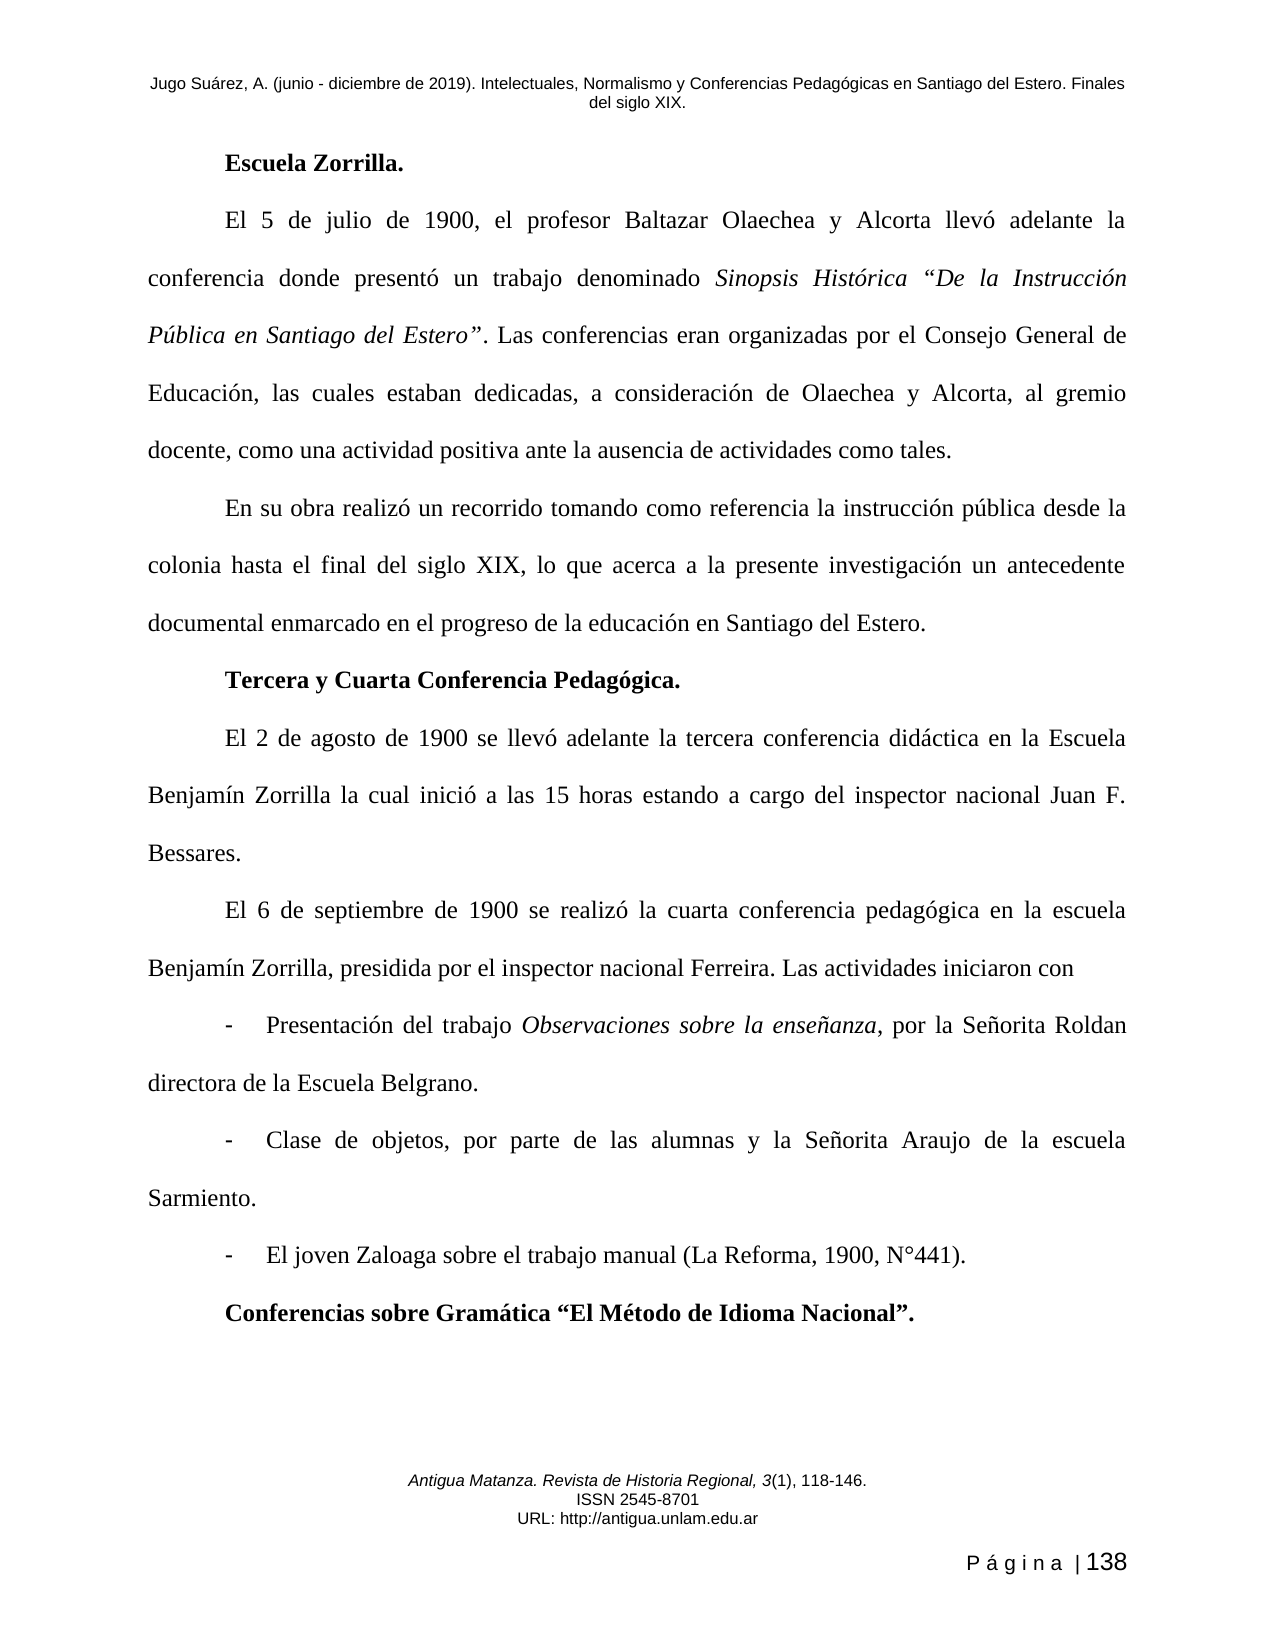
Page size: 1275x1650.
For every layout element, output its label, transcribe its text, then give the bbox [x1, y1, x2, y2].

list Presentación del trabajo Observaciones sobre la enseñanza, por la Señorita Roldan directora de la Escuela Belgrano. [148, 1010, 1127, 1097]
text En su obra realizó un recorrido tomando como referencia la instrucción pública desde la colonia hasta el final del siglo XIX, lo que acerca a la presente investigación un antecedente documental enmarcado en el progreso de la educación en Santiago del Estero. [148, 493, 1127, 636]
text Tercera y Cuarta Conferencia Pedagógica. [148, 665, 1127, 694]
list El joven Zaloaga sobre el trabajo manual (La Reforma, 1900, N°441). [148, 1240, 1127, 1269]
text El 5 de julio de 1900, el profesor Baltazar Olaechea y Alcorta llevó adelante la conferencia donde presentó un trabajo denominado Sinopsis Histórica “De la Instrucción Pública en Santiago del Estero”. Las conferencias eran organizadas por el Consejo General de Educación, las cuales estaban dedicadas, a consideración de Olaechea y Alcorta, al gremio docente, como una actividad positiva ante la ausencia de actividades como tales. [148, 205, 1127, 464]
text El 2 de agosto de 1900 se llevó adelante la tercera conferencia didáctica en la Escuela Benjamín Zorrilla la cual inició a las 15 horas estando a cargo del inspector nacional Juan F. Bessares. [148, 723, 1127, 866]
list Clase de objetos, por parte de las alumnas y la Señorita Araujo de la escuela Sarmiento. [148, 1125, 1127, 1212]
text Conferencias sobre Gramática “El Método de Idioma Nacional”. [148, 1298, 1127, 1327]
text El 6 de septiembre de 1900 se realizó la cuarta conferencia pedagógica en la escuela Benjamín Zorrilla, presidida por el inspector nacional Ferreira. Las actividades iniciaron con [148, 895, 1127, 981]
text Escuela Zorrilla. [148, 148, 1127, 176]
